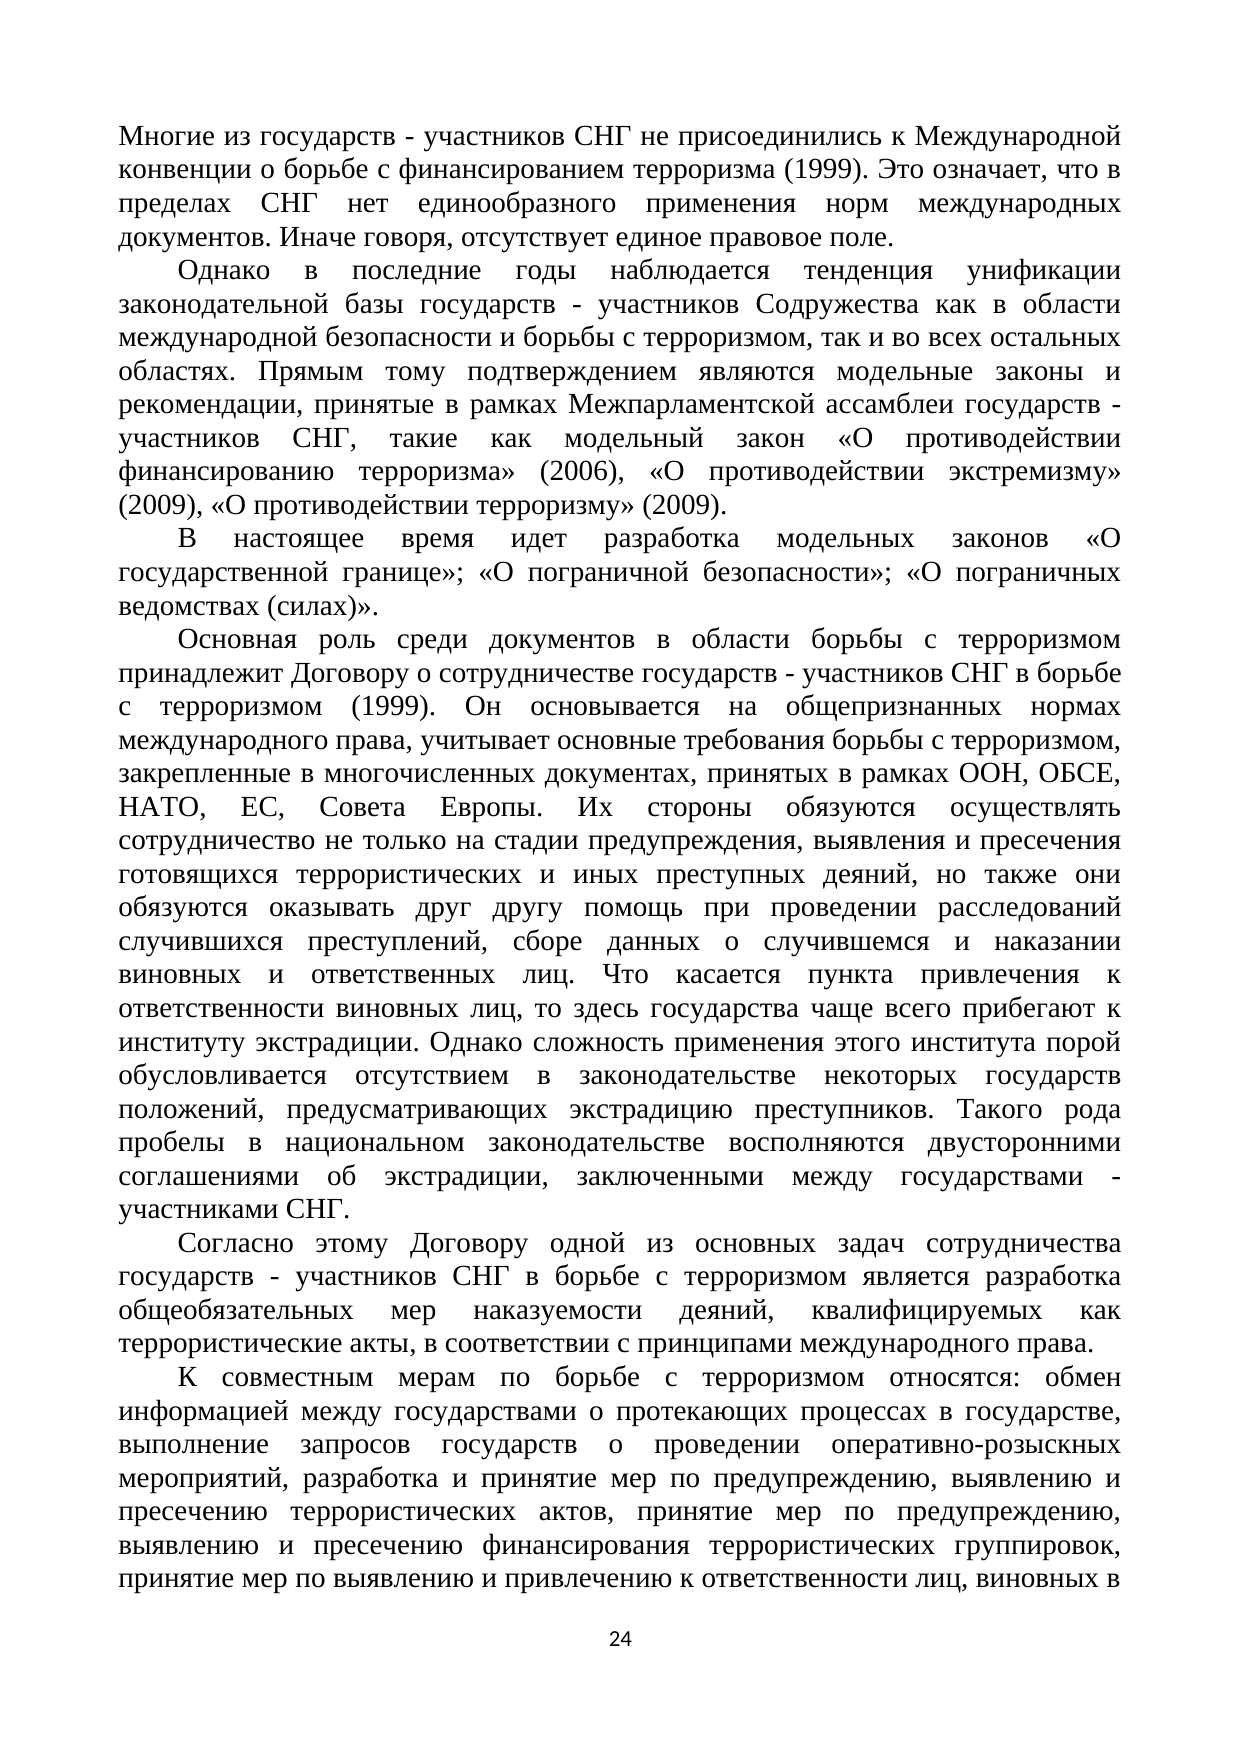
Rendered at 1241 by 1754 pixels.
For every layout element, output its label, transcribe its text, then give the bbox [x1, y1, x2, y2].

text Согласно этому Договору одной из основных задач сотрудничества государств - участников СНГ в борьбе с терроризмом является разработка общеобязательных мер наказуемости деяний, квалифицируемых как террористические акты, в соответствии с принципами международного права. [118, 1225, 1122, 1359]
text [118, 1359, 1122, 1594]
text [118, 118, 1122, 252]
text Основная роль среди документов в области борьбы с терроризмом принадлежит Договору о сотрудничестве государств - участников СНГ в борьбе с терроризмом (1999). Он основывается на общепризнанных нормах международного права, учитывает основные требования борьбы с терроризмом, закрепленные в многочисленных документах, принятых в рамках ООН, ОБСЕ, НАТО, ЕС, Совета Европы. Их стороны обязуются осуществлять сотрудничество не только на стадии предупреждения, выявления и пресечения готовящихся террористических и иных преступных деяний, но также они обязуются оказывать друг другу помощь при проведении расследований случившихся преступлений, сборе данных о случившемся и наказании виновных и ответственных лиц. Что касается пункта привлечения к ответственности виновных лиц, то здесь государства чаще всего прибегают к институту экстрадиции. Однако сложность применения этого института порой обусловливается отсутствием в законодательстве некоторых государств положений, предусматривающих экстрадицию преступников. Такого рода пробелы в национальном законодательстве восполняются двусторонними соглашениями об экстрадиции, заключенными между государствами - участниками СНГ. [118, 621, 1122, 1225]
text Однако в последние годы наблюдается тенденция унификации законодательной базы государств - участников Содружества как в области международной безопасности и борьбы с терроризмом, так и во всех остальных областях. Прямым тому подтверждением являются модельные законы и рекомендации, принятые в рамках Межпарламентской ассамблеи государств - участников СНГ, такие как модельный закон «О противодействии финансированию терроризма» (2006), «О противодействии экстремизму» (2009), «О противодействии терроризму» (2009). [118, 252, 1122, 521]
text В настоящее время идет разработка модельных законов «О государственной границе»; «О пограничной безопасности»; «О пограничных ведомствах (силах)». [118, 521, 1122, 621]
